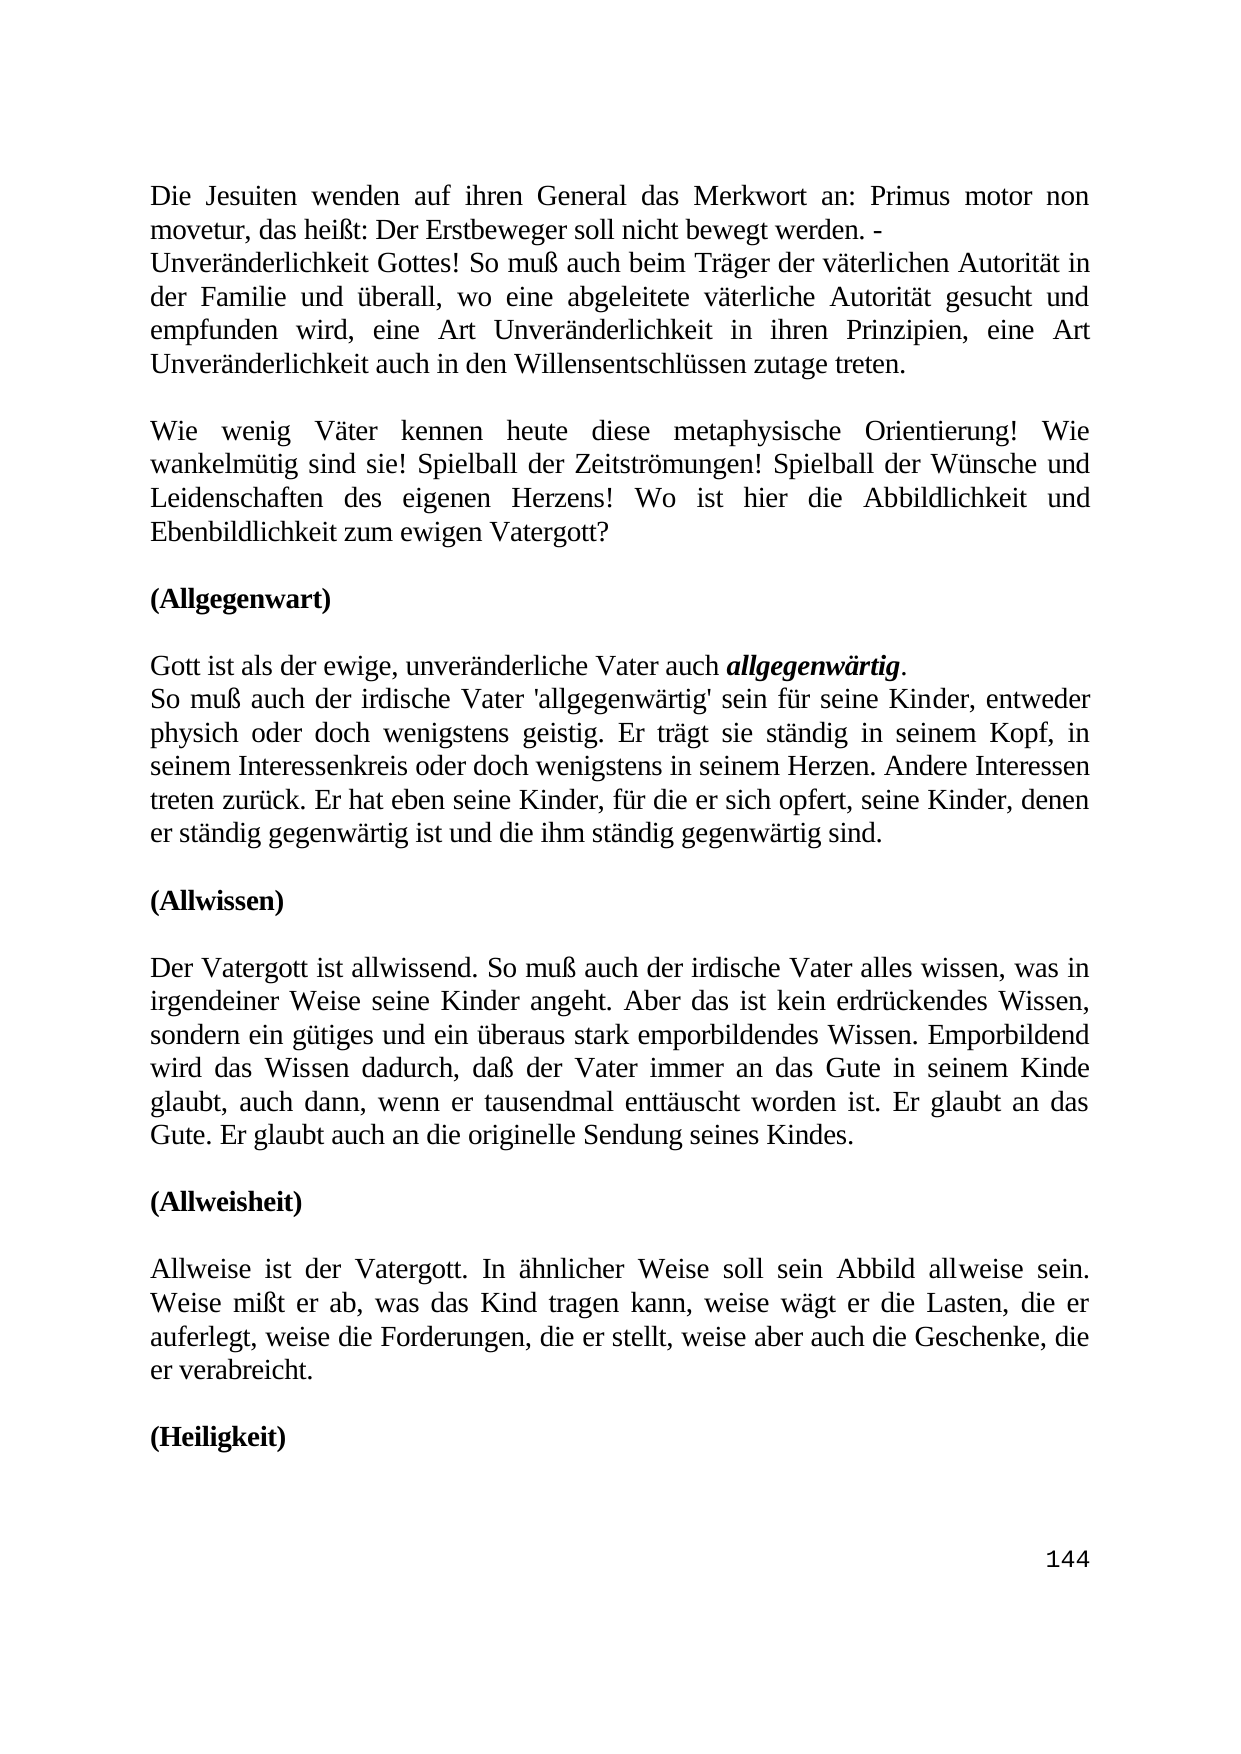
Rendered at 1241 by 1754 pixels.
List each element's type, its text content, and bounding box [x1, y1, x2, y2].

text (Allweisheit) [150, 1185, 1090, 1218]
text Wie wenig Väter kennen heute diese metaphysische Orientierung! Wie wankelmütig sind sie! Spielball der Zeitströmungen! Spielball der Wünsche und Leidenschaften des eigenen Herzens! Wo ist hier die Abbildlichkeit und Ebenbildlichkeit zum ewigen Vatergott? [150, 413, 1090, 547]
text So muß auch der irdische Vater 'allgegenwärtig' sein für seine Kinder, entweder physich oder doch wenigstens geistig. Er trägt sie ständig in seinem Kopf, in seinem Interessenkreis oder doch wenigstens in seinem Herzen. Andere Interessen treten zurück. Er hat eben seine Kinder, für die er sich opfert, seine Kinder, denen er ständig gegenwärtig ist und die ihm ständig gegenwärtig sind. [150, 682, 1090, 849]
text Allweise ist der Vatergott. In ähnlicher Weise soll sein Abbild allweise sein. Weise mißt er ab, was das Kind tragen kann, weise wägt er die Lasten, die er auferlegt, weise die Forderungen, die er stellt, weise aber auch die Geschenke, die er verabreicht. [150, 1252, 1090, 1386]
text Gott ist als der ewige, unveränderliche Vater auch allgegenwärtig. [150, 648, 1090, 682]
text Der Vatergott ist allwissend. So muß auch der irdische Vater alles wissen, was in irgendeiner Weise seine Kinder angeht. Aber das ist kein erdrückendes Wissen, sondern ein gütiges und ein überaus stark emporbildendes Wissen. Emporbildend wird das Wissen dadurch, daß der Vater immer an das Gute in seinem Kinde glaubt, auch dann, wenn er tausendmal enttäuscht worden ist. Er glaubt an das Gute. Er glaubt auch an die originelle Sendung seines Kindes. [150, 950, 1090, 1151]
text (Allgegenwart) [150, 581, 1090, 614]
text (Heiligkeit) [150, 1419, 1090, 1453]
text Die Jesuiten wenden auf ihren General das Merkwort an: Primus motor non movetur, das heißt: Der Erstbeweger soll nicht bewegt werden. - [150, 178, 1090, 246]
text Unveränderlichkeit Gottes! So muß auch beim Träger der väterlichen Autorität in der Familie und überall, wo eine abgeleitete väterliche Autorität gesucht und empfunden wird, eine Art Unveränderlichkeit in ihren Prinzipien, eine Art Unveränderlichkeit auch in den Willensentschlüssen zutage treten. [150, 246, 1090, 380]
text (Allwissen) [150, 883, 1090, 916]
